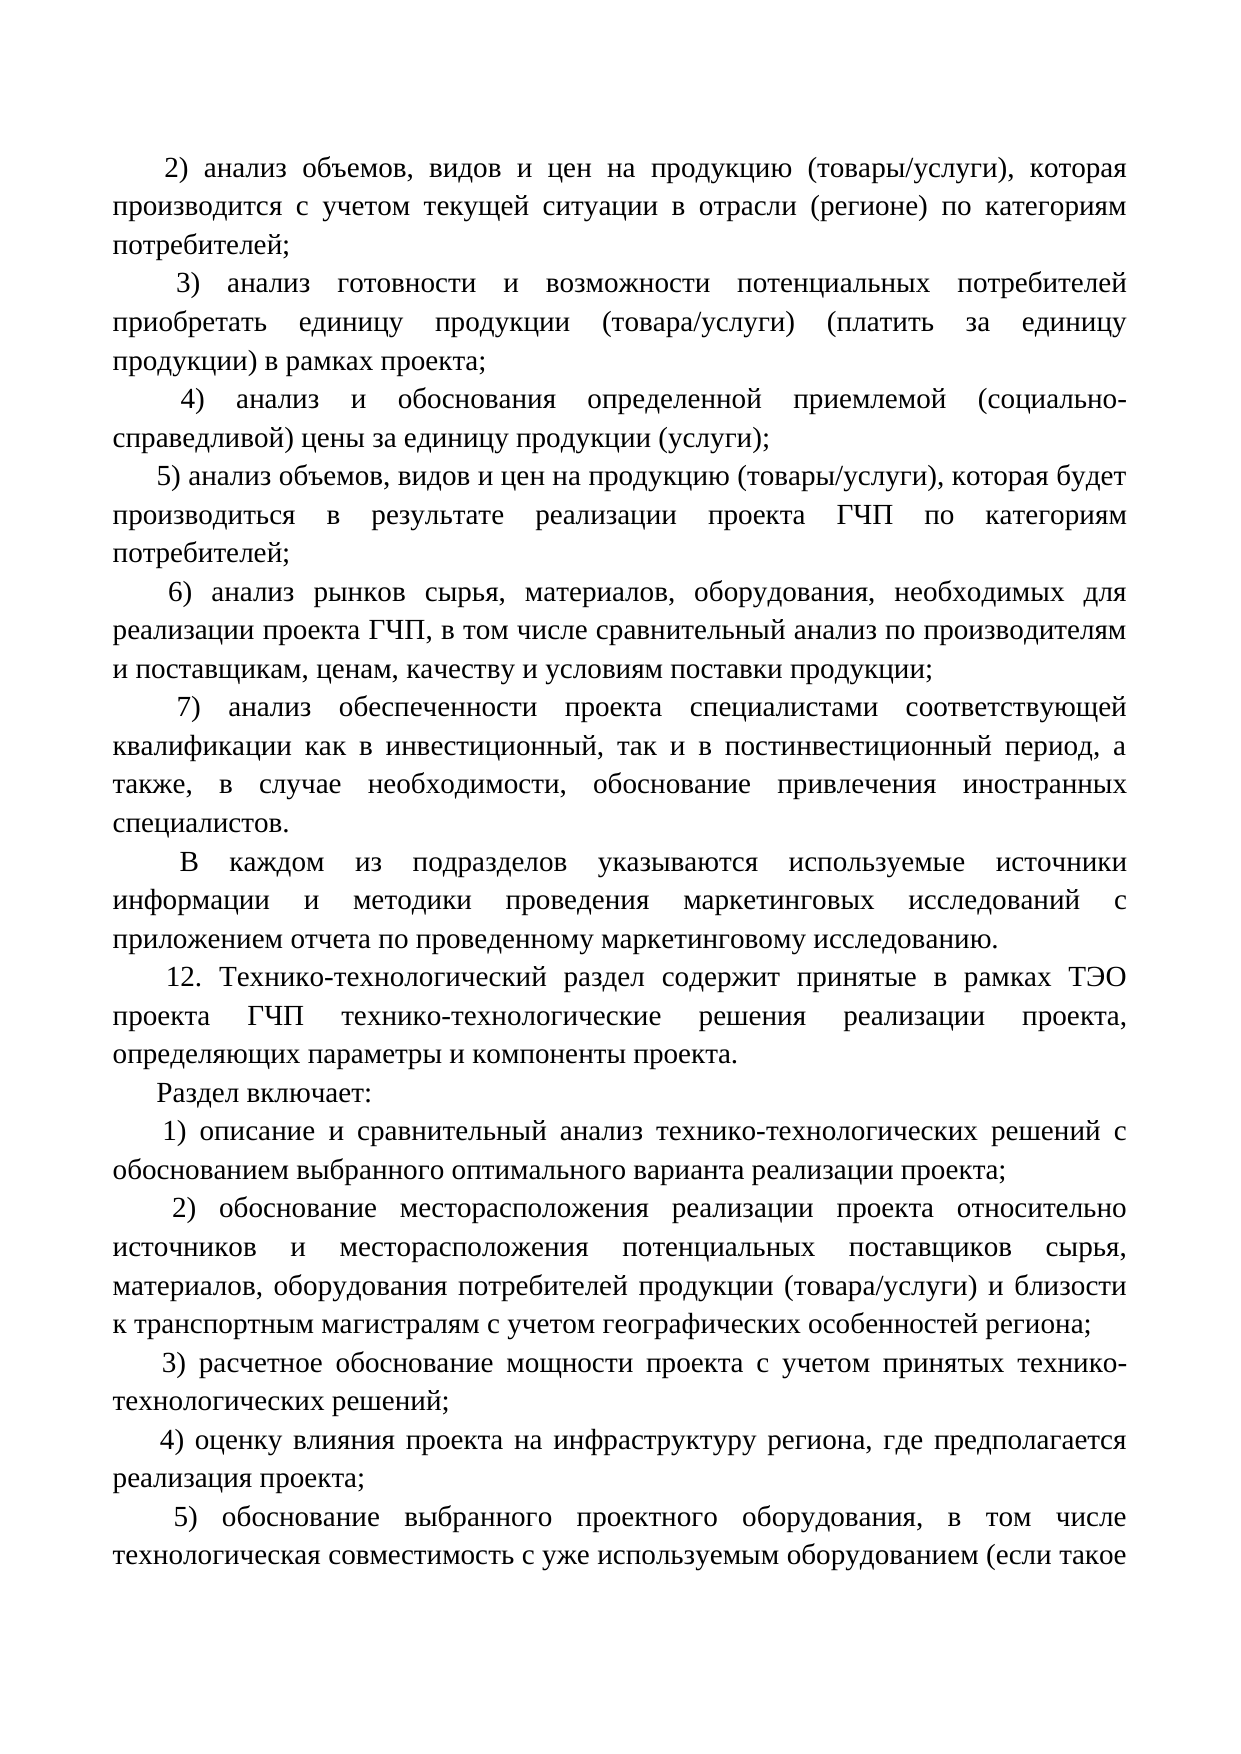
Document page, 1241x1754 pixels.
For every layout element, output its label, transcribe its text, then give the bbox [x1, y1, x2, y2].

text В каждом из подразделов указываются используемые источники информации и методики проведения маркетинговых исследований с приложением отчета по проведенному маркетинговому исследованию. [112, 844, 1128, 954]
text 4) анализ и обоснования определенной приемлемой (социально-справедливой) цены за единицу продукции (услуги); [112, 381, 1128, 453]
text 5) анализ объемов, видов и цен на продукцию (товары/услуги), которая будет производиться в результате реализации проекта ГЧП по категориям потребителей; [112, 458, 1128, 569]
text 2) анализ объемов, видов и цен на продукцию (товары/услуги), которая производится с учетом текущей ситуации в отрасли (регионе) по категориям потребителей; [112, 150, 1128, 261]
text 7) анализ обеспеченности проекта специалистами соответствующей квалификации как в инвестиционный, так и в постинвестиционный период, а также, в случае необходимости, обоснование привлечения иностранных специалистов. [112, 689, 1128, 839]
text 1) описание и сравнительный анализ технико-технологических решений с обоснованием выбранного оптимального варианта реализации проекта; [112, 1113, 1128, 1186]
text 3) анализ готовности и возможности потенциальных потребителей приобретать единицу продукции (товара/услуги) (платить за единицу продукции) в рамках проекта; [112, 266, 1128, 376]
text Раздел включает: [112, 1075, 1128, 1108]
text 4) оценку влияния проекта на инфраструктуру региона, где предполагается реализация проекта; [112, 1422, 1128, 1494]
text 3) расчетное обоснование мощности проекта с учетом принятых технико-технологических решений; [112, 1345, 1128, 1417]
text 6) анализ рынков сырья, материалов, оборудования, необходимых для реализации проекта ГЧП, в том числе сравнительный анализ по производителям и поставщикам, ценам, качеству и условиям поставки продукции; [112, 574, 1128, 684]
text 2) обоснование месторасположения реализации проекта относительно источников и месторасположения потенциальных поставщиков сырья, материалов, оборудования потребителей продукции (товара/услуги) и близости к транспортным магистралям с учетом географических особенностей региона; [112, 1191, 1128, 1340]
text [112, 1499, 1128, 1571]
text 12. Технико-технологический раздел содержит принятые в рамках ТЭО проекта ГЧП технико-технологические решения реализации проекта, определяющих параметры и компоненты проекта. [112, 959, 1128, 1070]
